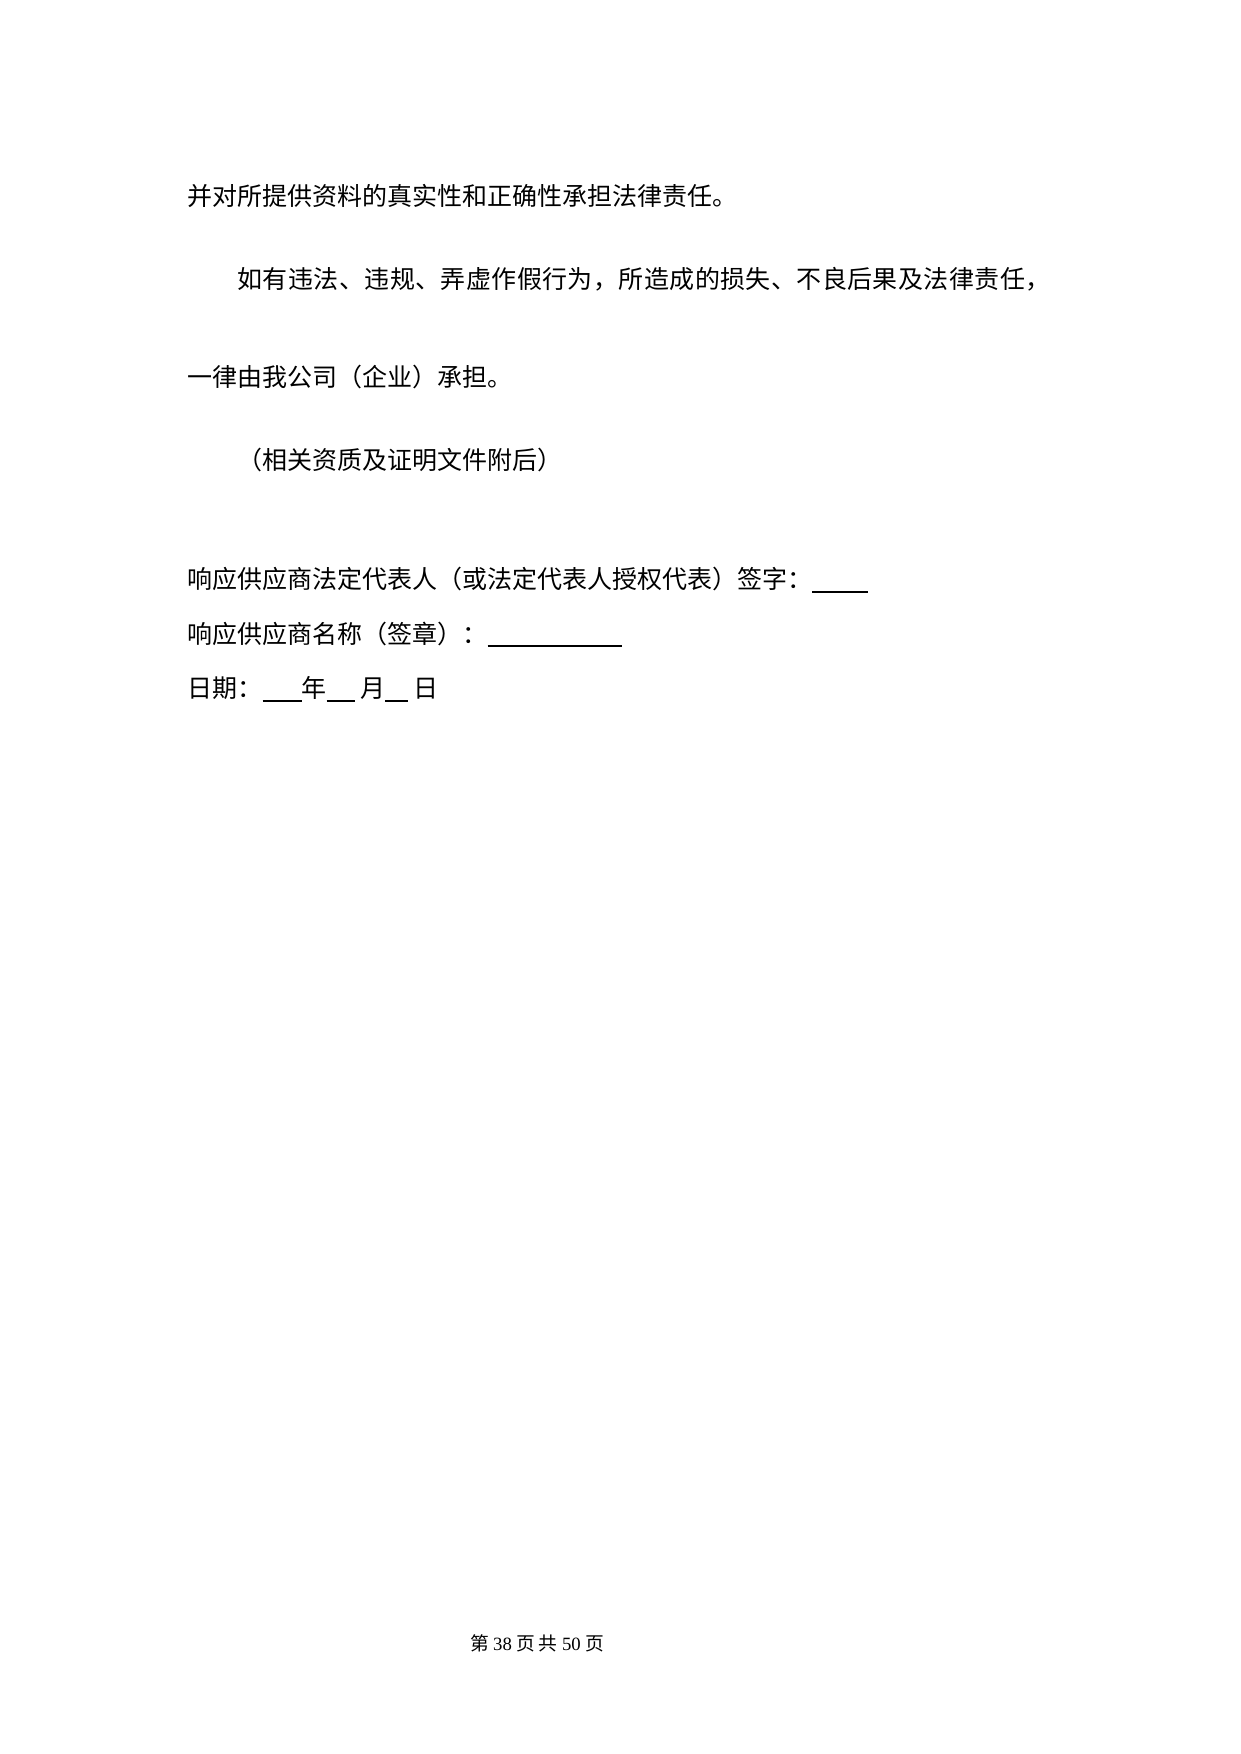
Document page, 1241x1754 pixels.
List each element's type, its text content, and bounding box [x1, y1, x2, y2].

text 如有违法、违规、弄虚作假行为，所造成的损失、不良后果及法律责任，一律由我公司（企业）承担。 [187, 245, 1053, 408]
text 响应供应商名称（签章）： [187, 614, 1053, 651]
text 响应供应商法定代表人（或法定代表人授权代表）签字： [187, 560, 1053, 596]
text 日期： 年 月 日 [187, 669, 1053, 705]
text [187, 162, 1053, 227]
text （相关资质及证明文件附后） [187, 426, 1053, 491]
